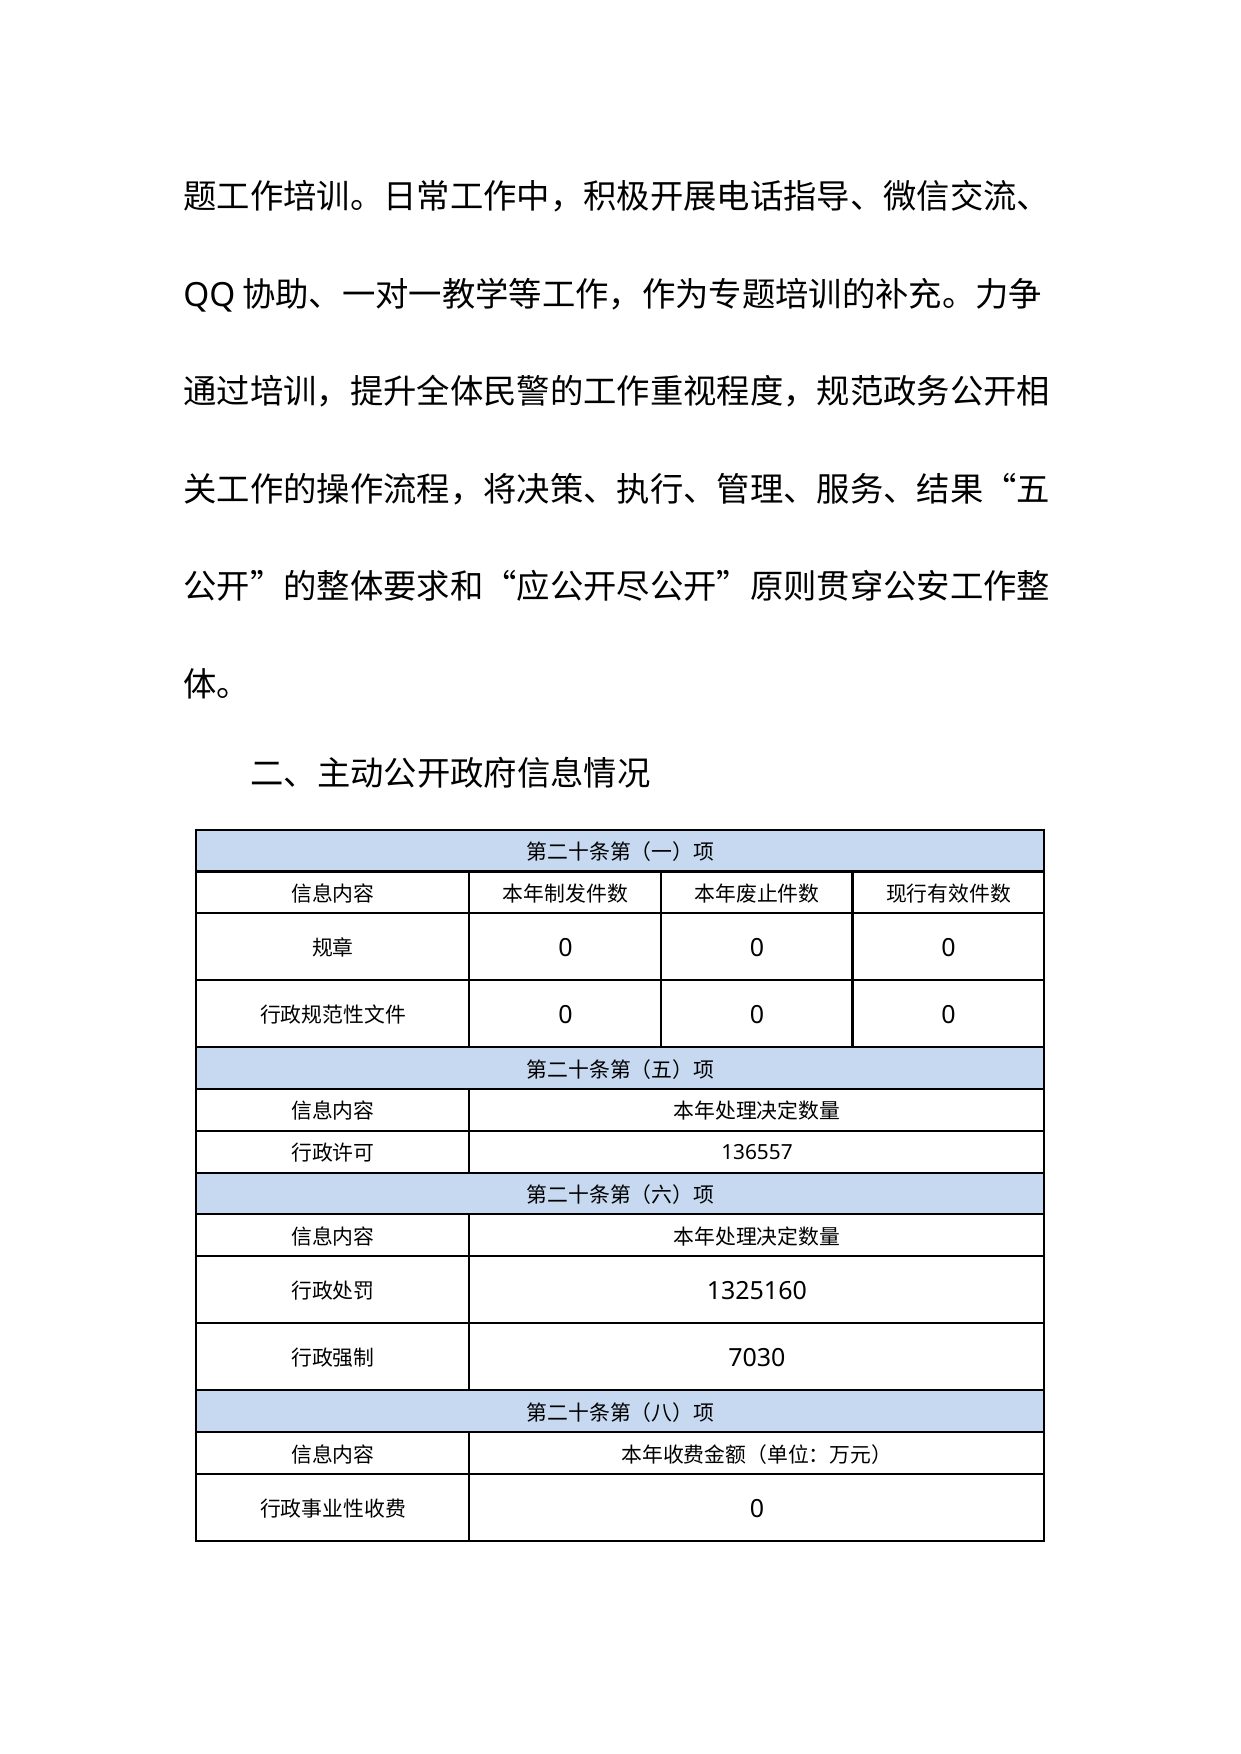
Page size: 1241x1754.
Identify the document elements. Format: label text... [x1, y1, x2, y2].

table_cell 本年收费金额（单位：万元） [470, 1433, 1043, 1473]
table_cell 0 [470, 1475, 1043, 1540]
table_cell 136557 [470, 1132, 1043, 1172]
table_cell 0 [662, 914, 851, 979]
table_cell 行政许可 [197, 1132, 468, 1172]
table_cell 1325160 [470, 1257, 1043, 1322]
table_cell 0 [854, 981, 1043, 1046]
table_header 第二十条第（一）项 [197, 831, 1043, 870]
table_cell 本年废止件数 [662, 873, 851, 912]
table_cell 0 [662, 981, 851, 1046]
table_cell 行政强制 [197, 1324, 468, 1389]
table_cell 规章 [197, 914, 468, 979]
table_cell 第二十条第（八）项 [197, 1391, 1043, 1431]
table_cell 现行有效件数 [854, 873, 1043, 912]
table_cell 行政事业性收费 [197, 1475, 468, 1540]
table_cell 行政规范性文件 [197, 981, 468, 1046]
table_cell 0 [470, 914, 660, 979]
table_cell 信息内容 [197, 1433, 468, 1473]
table_cell 本年制发件数 [470, 873, 660, 912]
table_cell 第二十条第（六）项 [197, 1174, 1043, 1213]
table_cell 信息内容 [197, 1215, 468, 1255]
table_cell 行政处罚 [197, 1257, 468, 1322]
text 二、主动公开政府信息情况 [183, 738, 1057, 803]
table_cell 信息内容 [197, 873, 468, 912]
table_cell 本年处理决定数量 [470, 1090, 1043, 1130]
table_cell 7030 [470, 1324, 1043, 1389]
table_cell 0 [470, 981, 660, 1046]
table_cell 信息内容 [197, 1090, 468, 1130]
table_cell 0 [854, 914, 1043, 979]
table_cell 本年处理决定数量 [470, 1215, 1043, 1255]
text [183, 162, 1057, 714]
table_cell 第二十条第（五）项 [197, 1048, 1043, 1088]
